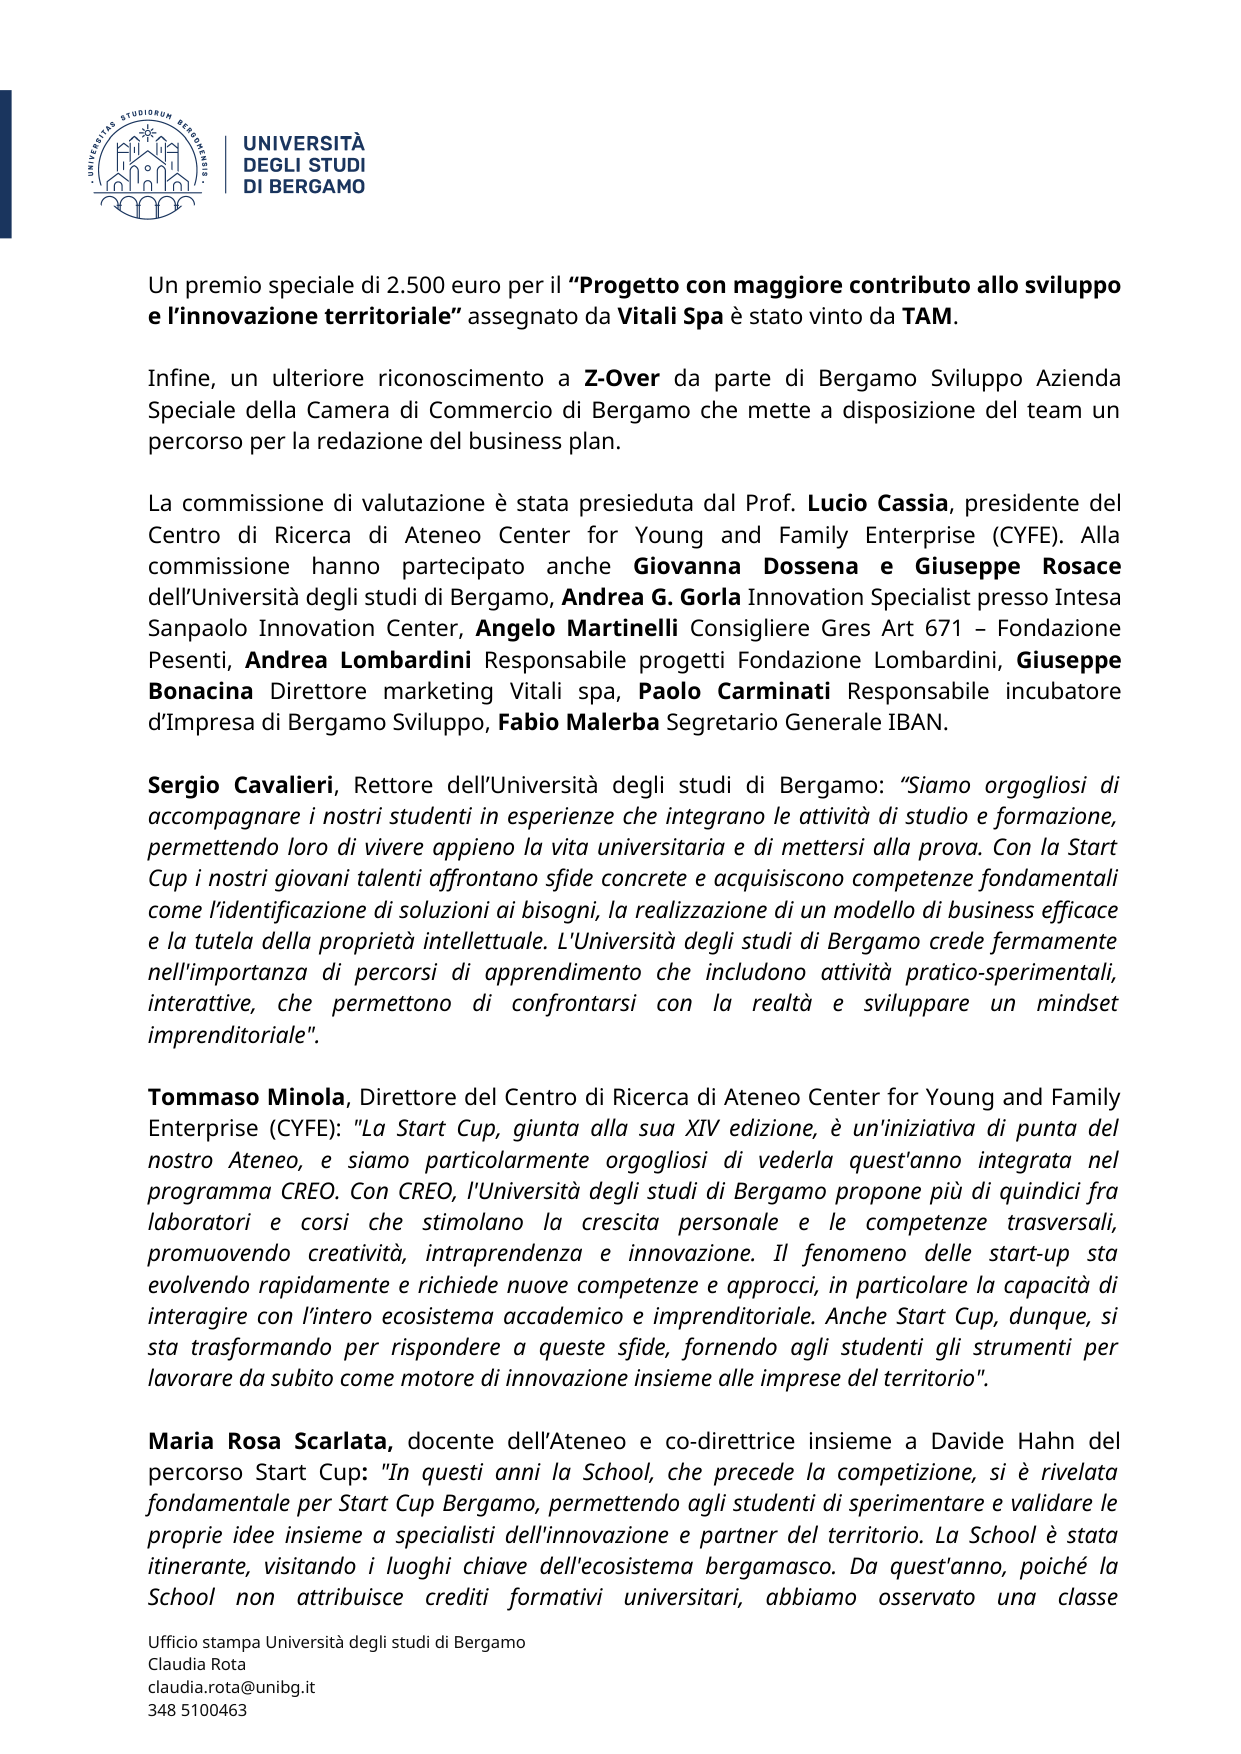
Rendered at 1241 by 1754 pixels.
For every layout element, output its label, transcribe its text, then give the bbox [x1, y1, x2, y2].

text Tommaso Minola, Direttore del Centro di Ricerca di Ateneo Center for Young and Family Enterprise (CYFE): "La Start Cup, giunta alla sua XIV edizione, è un'iniziativa di punta del nostro Ateneo, e siamo particolarmente orgogliosi di vederla quest'anno integrata nel programma CREO. Con CREO, l'Università degli studi di Bergamo propone più di quindici fra laboratori e corsi che stimolano la crescita personale e le competenze trasversali, promuovendo creatività, intraprendenza e innovazione. Il fenomeno delle start-up sta evolvendo rapidamente e richiede nuove competenze e approcci, in particolare la capacità di interagire con l’intero ecosistema accademico e imprenditoriale. Anche Start Cup, dunque, si sta trasformando per rispondere a queste sfide, fornendo agli studenti gli strumenti per lavorare da subito come motore di innovazione insieme alle imprese del territorio". [148, 1081, 1122, 1394]
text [148, 1425, 1122, 1612]
text Infine, un ulteriore riconoscimento a Z-Over da parte di Bergamo Sviluppo Azienda Speciale della Camera di Commercio di Bergamo che mette a disposizione del team un percorso per la redazione del business plan. [148, 362, 1122, 456]
text Sergio Cavalieri, Rettore dell’Università degli studi di Bergamo: “Siamo orgogliosi di accompagnare i nostri studenti in esperienze che integrano le attività di studio e formazione, permettendo loro di vivere appieno la vita universitaria e di mettersi alla prova. Con la Start Cup i nostri giovani talenti affrontano sfide concrete e acquisiscono competenze fondamentali come l’identificazione di soluzioni ai bisogni, la realizzazione di un modello di business efficace e la tutela della proprietà intellettuale. L'Università degli studi di Bergamo crede fermamente nell'importanza di percorsi di apprendimento che includono attività pratico-sperimentali, interattive, che permettono di confrontarsi con la realtà e sviluppare un mindset imprenditoriale". [148, 769, 1122, 1050]
picture [0, 0, 1241, 276]
text La commissione di valutazione è stata presieduta dal Prof. Lucio Cassia, presidente del Centro di Ricerca di Ateneo Center for Young and Family Enterprise (CYFE). Alla commissione hanno partecipato anche Giovanna Dossena e Giuseppe Rosace dell’Università degli studi di Bergamo, Andrea G. Gorla Innovation Specialist presso Intesa Sanpaolo Innovation Center, Angelo Martinelli Consigliere Gres Art 671 – Fondazione Pesenti, Andrea Lombardini Responsabile progetti Fondazione Lombardini, Giuseppe Bonacina Direttore marketing Vitali spa, Paolo Carminati Responsabile incubatore d’Impresa di Bergamo Sviluppo, Fabio Malerba Segretario Generale IBAN. [148, 487, 1122, 737]
text Un premio speciale di 2.500 euro per il “Progetto con maggiore contributo allo sviluppo e l’innovazione territoriale” assegnato da Vitali Spa è stato vinto da TAM. [148, 269, 1122, 331]
